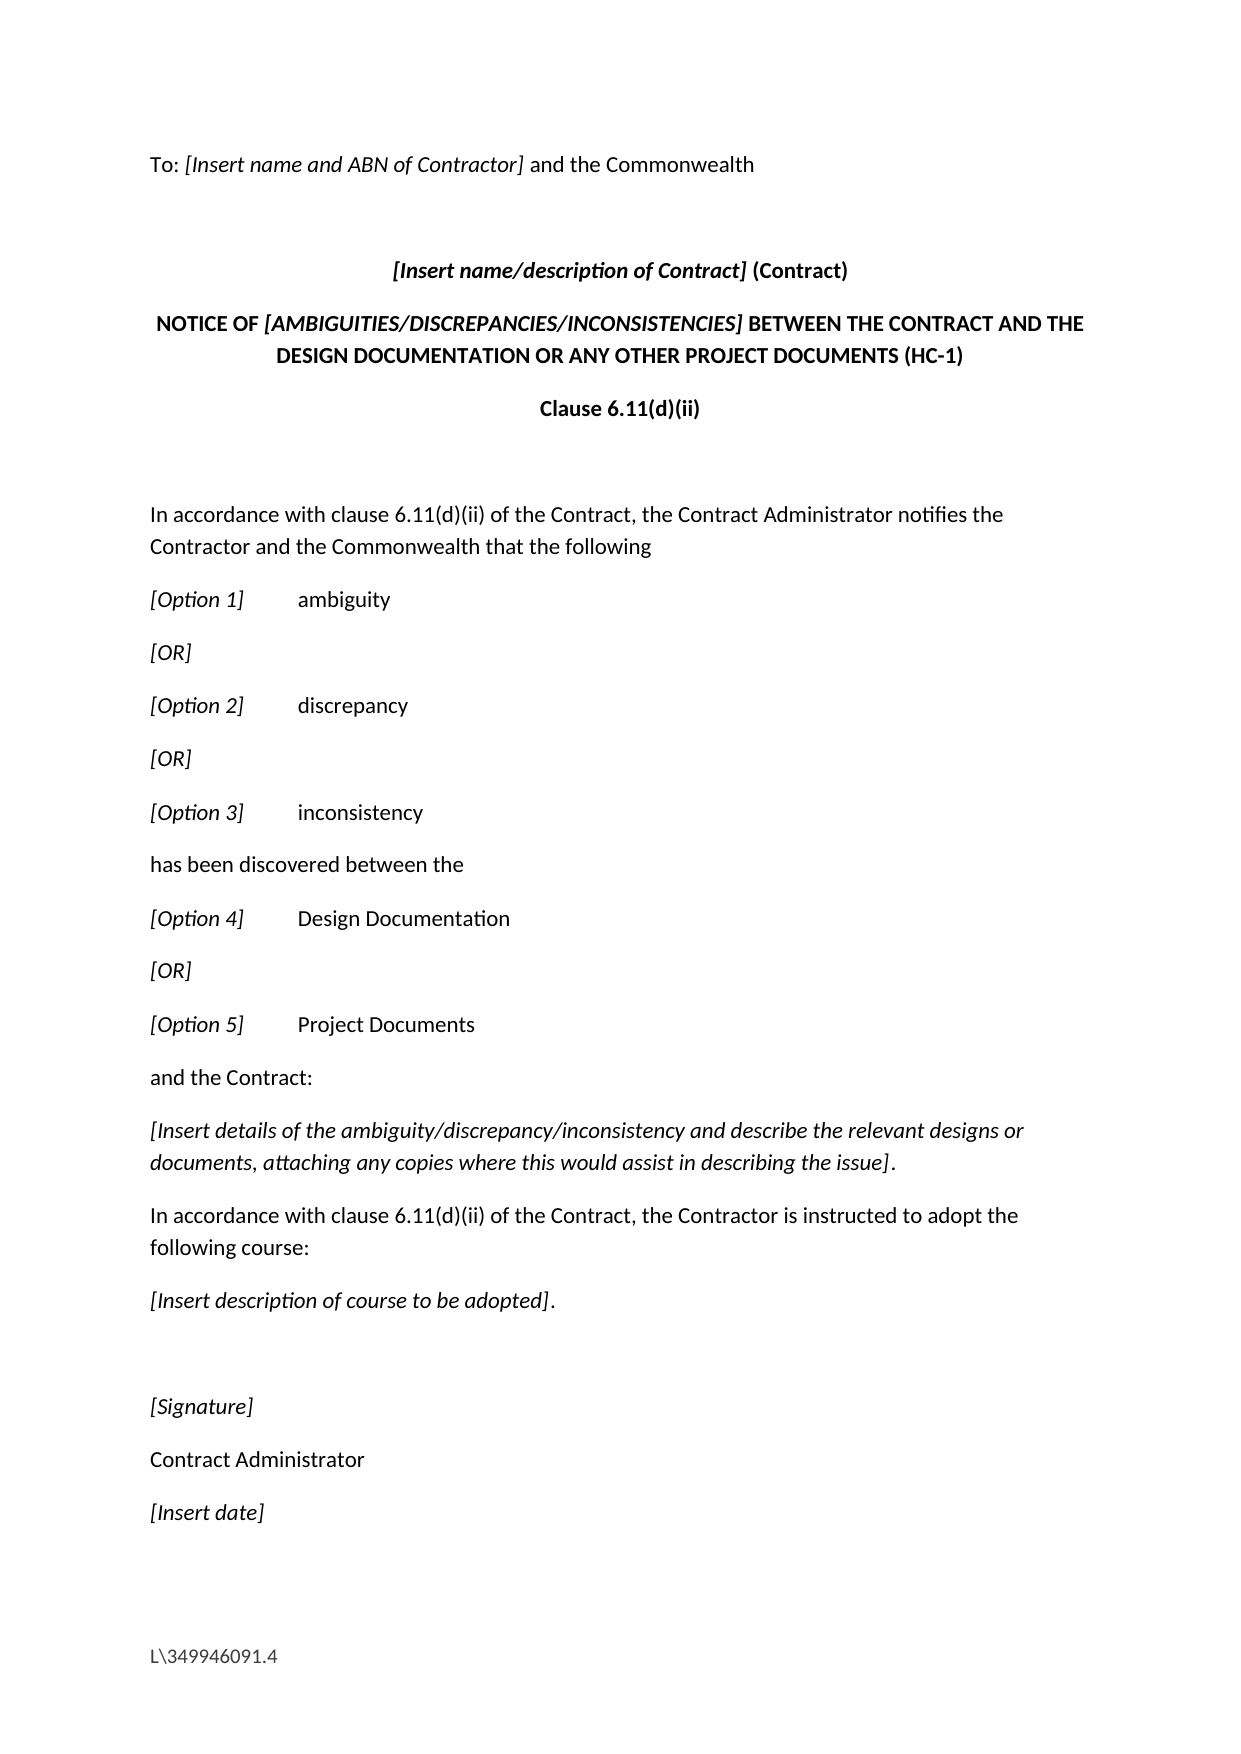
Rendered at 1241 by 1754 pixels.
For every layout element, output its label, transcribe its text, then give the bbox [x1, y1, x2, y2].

text [Option 2] discrepancy [150, 692, 1090, 719]
text Contract Administrator [150, 1445, 1090, 1473]
text and the Contract: [150, 1063, 1090, 1091]
text To: [Insert name and ABN of Contractor] and the Commonwealth [150, 150, 1090, 178]
text [Insert details of the ambiguity/discrepancy/inconsistency and describe the relevant designs or documents, attaching any copies where this would assist in describing the issue]. [150, 1116, 1090, 1176]
text In accordance with clause 6.11(d)(ii) of the Contract, the Contractor is instructed to adopt the following course: [150, 1201, 1090, 1261]
text [OR] [150, 957, 1090, 985]
text [Insert date] [150, 1498, 1090, 1526]
text Clause 6.11(d)(ii) [150, 394, 1090, 422]
text [Signature] [150, 1392, 1090, 1420]
text [Insert name/description of Contract] (Contract) [150, 256, 1090, 284]
text [OR] [150, 638, 1090, 667]
text [Option 4] Design Documentation [150, 904, 1090, 932]
text NOTICE OF [AMBIGUITIES/DISCREPANCIES/INCONSISTENCIES] BETWEEN THE CONTRACT AND THE DESIGN DOCUMENTATION OR ANY OTHER PROJECT DOCUMENTS (HC-1) [150, 309, 1090, 369]
text has been discovered between the [150, 851, 1090, 879]
text In accordance with clause 6.11(d)(ii) of the Contract, the Contract Administrator notifies the Contractor and the Commonwealth that the following [150, 500, 1090, 561]
text [Option 3] inconsistency [150, 798, 1090, 826]
text [Option 5] Project Documents [150, 1010, 1090, 1038]
text [Insert description of course to be adopted]. [150, 1286, 1090, 1314]
text [Option 1] ambiguity [150, 586, 1090, 613]
text [OR] [150, 744, 1090, 773]
